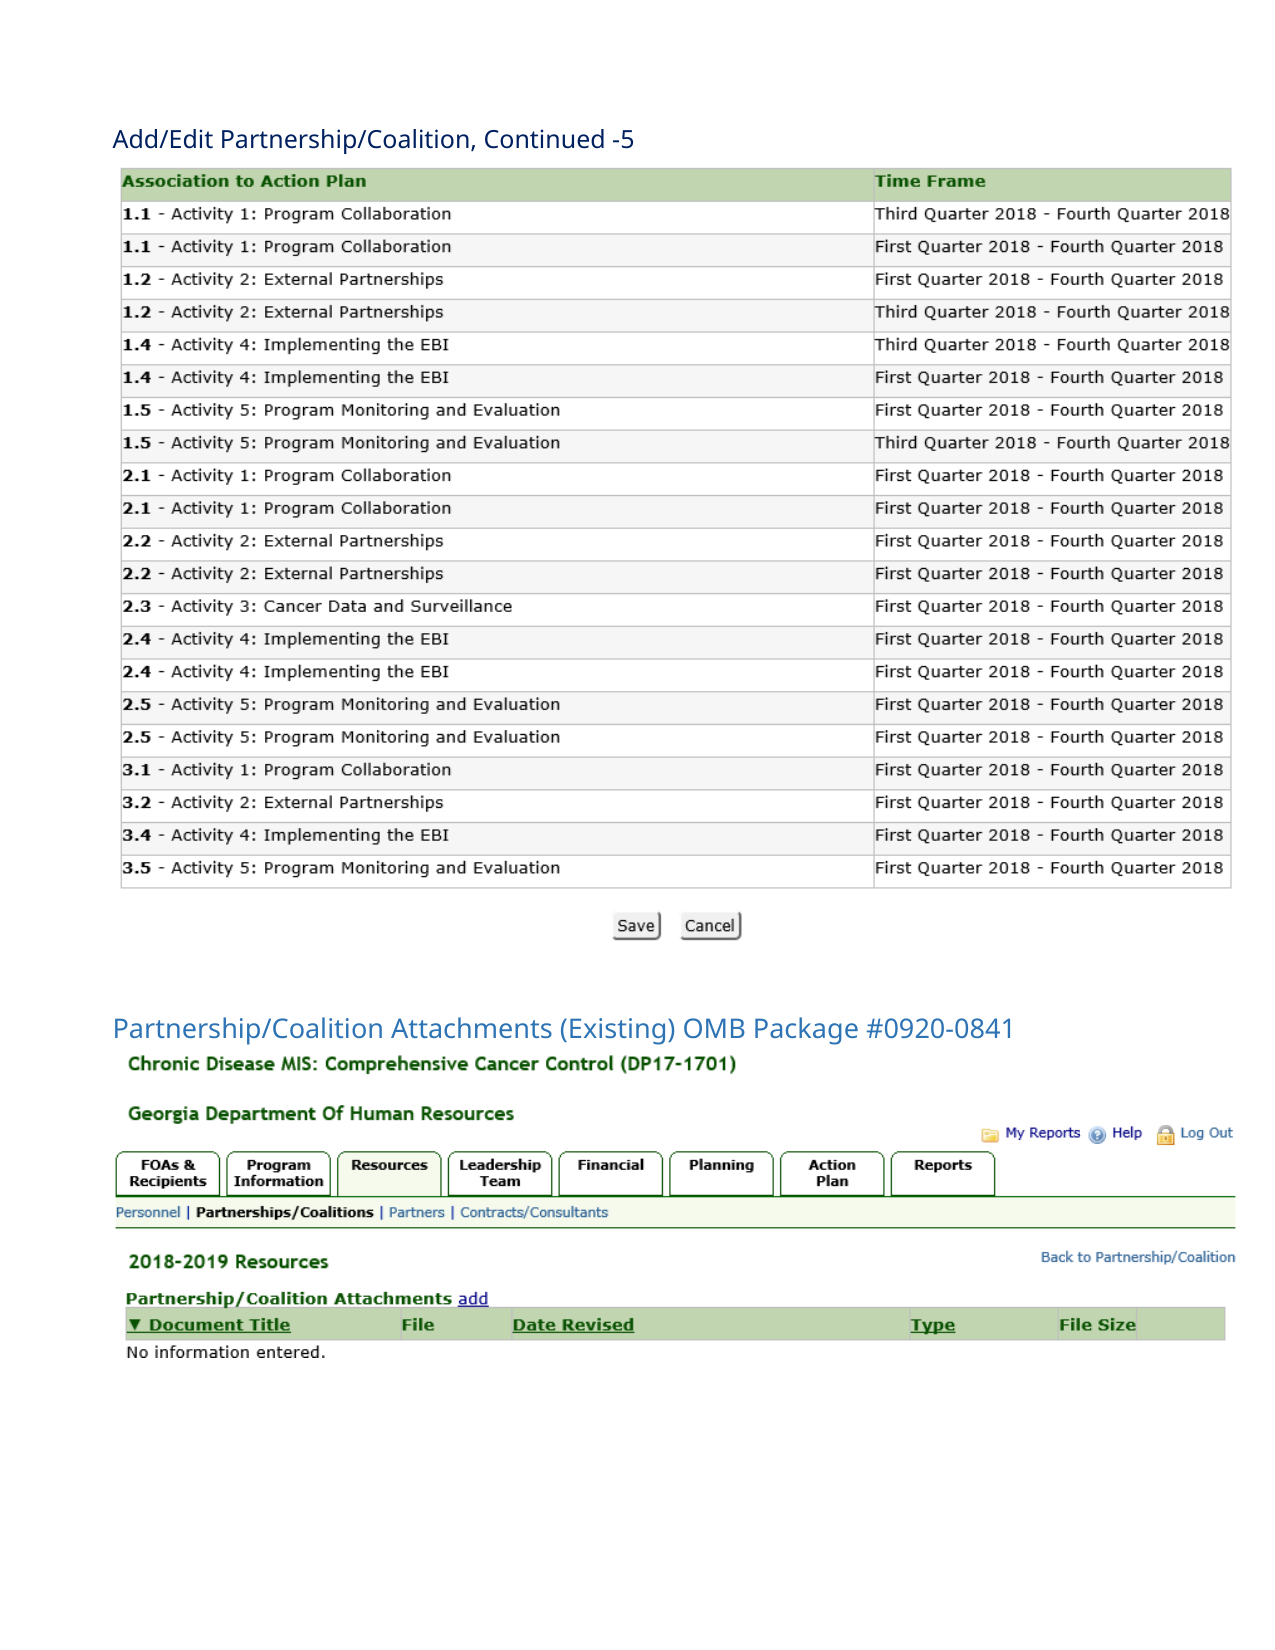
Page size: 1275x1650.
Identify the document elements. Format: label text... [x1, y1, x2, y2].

picture [112, 158, 1238, 944]
subtitle Add/Edit Partnership/Coalition, Continued -5 [112, 122, 1162, 156]
subtitle Partnership/Coalition Attachments (Existing) OMB Package #0920-0841 [112, 1009, 1162, 1046]
picture [112, 1049, 1238, 1358]
